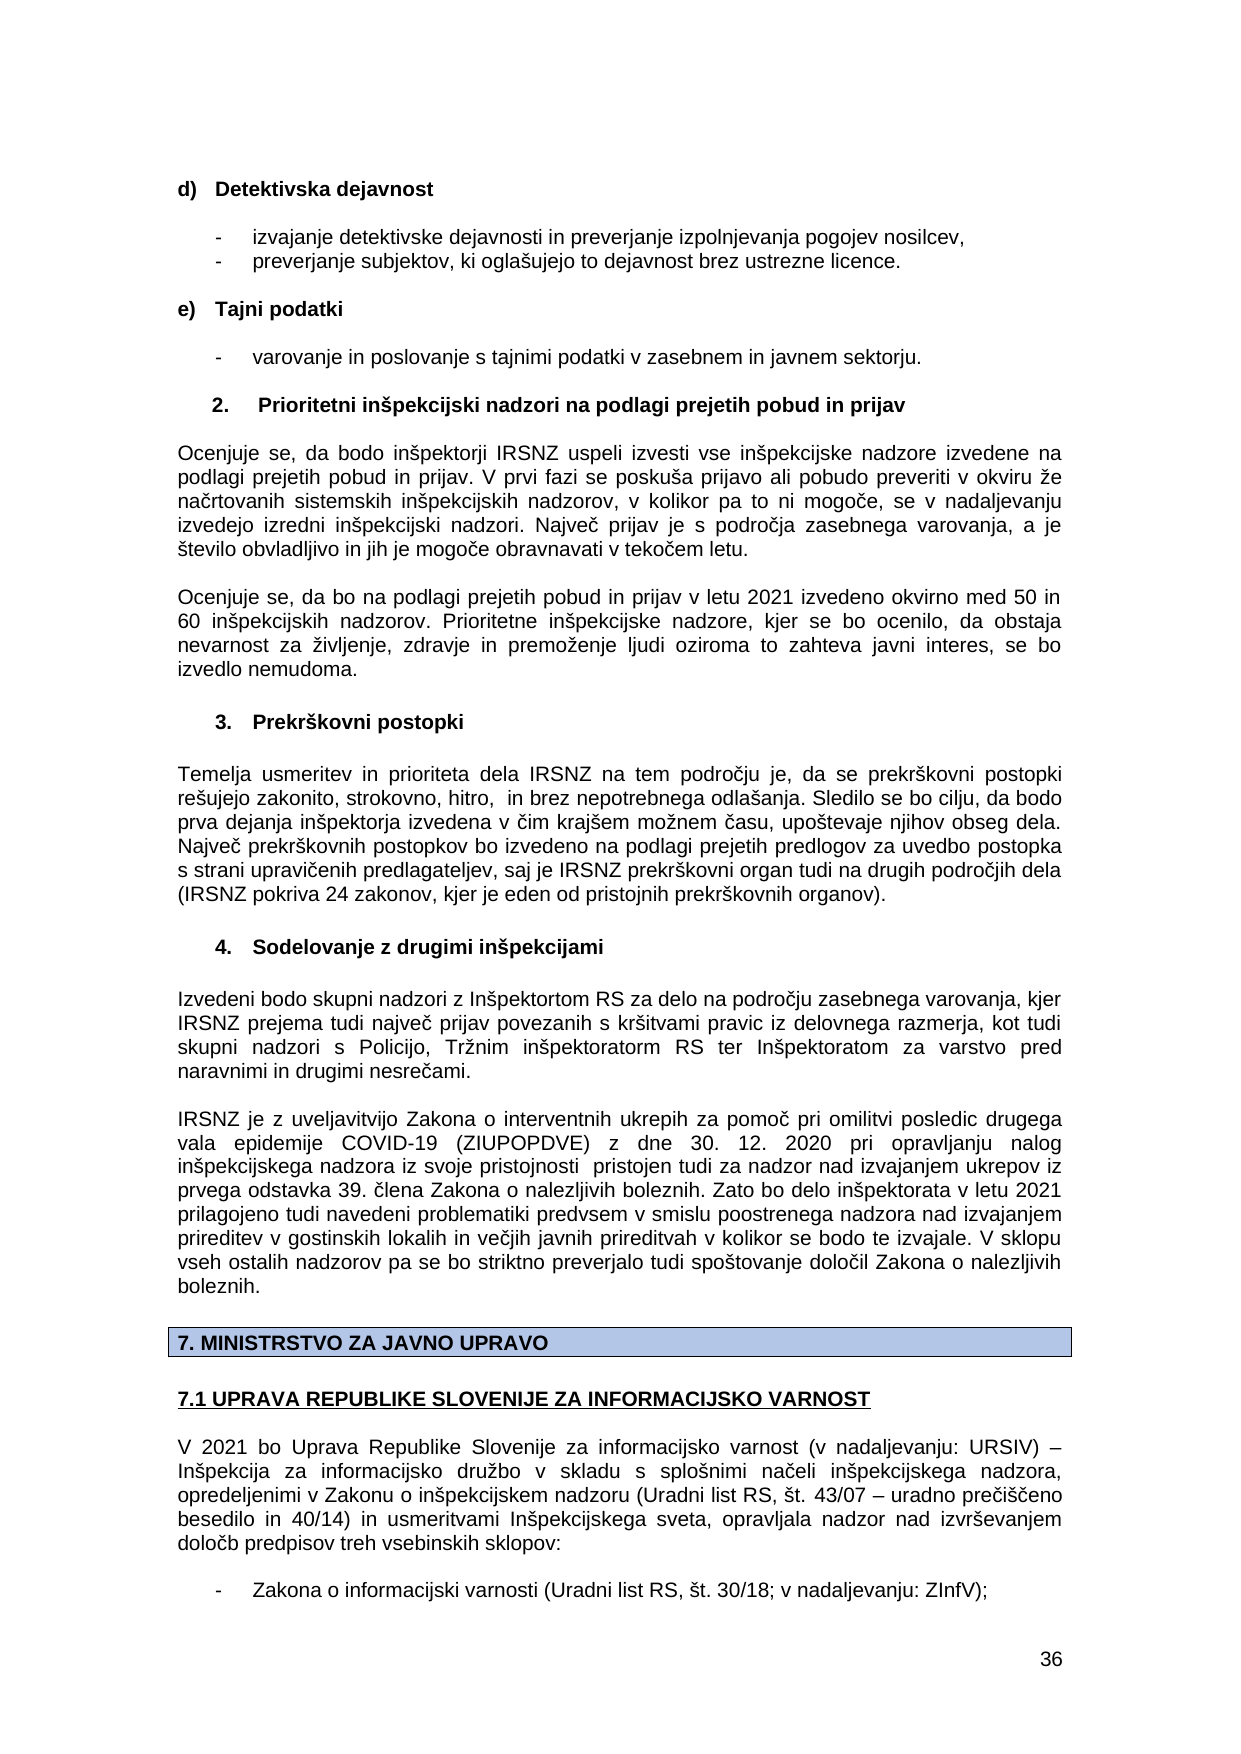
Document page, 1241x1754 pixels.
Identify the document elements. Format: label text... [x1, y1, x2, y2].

list Sodelovanje z drugimi inšpekcijami [215, 932, 1063, 959]
text Temelja usmeritev in prioriteta dela IRSNZ na tem področju je, da se prekrškovni postopki rešujejo zakonito, strokovno, hitro, in brez nepotrebnega odlašanja. Sledilo se bo cilju, da bodo prva dejanja inšpektorja izvedena v čim krajšem možnem času, upoštevaje njihov obseg dela. Največ prekrškovnih postopkov bo izvedeno na podlagi prejetih predlogov za uvedbo postopka s strani upravičenih predlagateljev, saj je IRSNZ prekrškovni organ tudi na drugih področjih dela (IRSNZ pokriva 24 zakonov, kjer je eden od pristojnih prekrškovnih organov). [177, 762, 1063, 905]
text 7.1 UPRAVA REPUBLIKE SLOVENIJE ZA INFORMACIJSKO VARNOST [177, 1387, 1063, 1411]
text V 2021 bo Uprava Republike Slovenije za informacijsko varnost (v nadaljevanju: URSIV) – Inšpekcija za informacijsko družbo v skladu s splošnimi načeli inšpekcijskega nadzora, opredeljenimi v Zakonu o inšpekcijskem nadzoru (Uradni list RS, št. 43/07 – uradno prečiščeno besedilo in 40/14) in usmeritvami Inšpekcijskega sveta, opravljala nadzor nad izvrševanjem določb predpisov treh vsebinskih sklopov: [177, 1434, 1063, 1554]
list varovanje in poslovanje s tajnimi podatki v zasebnem in javnem sektorju. [215, 345, 1063, 369]
text Ocenjuje se, da bo na podlagi prejetih pobud in prijav v letu 2021 izvedeno okvirno med 50 in 60 inšpekcijskih nadzorov. Prioritetne inšpekcijske nadzore, kjer se bo ocenilo, da obstaja nevarnost za življenje, zdravje in premoženje ljudi oziroma to zahteva javni interes, se bo izvedlo nemudoma. [177, 584, 1063, 680]
text 7. MINISTRSTVO ZA JAVNO UPRAVO [169, 1328, 1071, 1356]
list Detektivska dejavnost [177, 177, 1063, 201]
text IRSNZ je z uveljavitvijo Zakona o interventnih ukrepih za pomoč pri omilitvi posledic drugega vala epidemije COVID-19 (ZIUPOPDVE) z dne 30. 12. 2020 pri opravljanju nalog inšpekcijskega nadzora iz svoje pristojnosti pristojen tudi za nadzor nad izvajanjem ukrepov iz prvega odstavka 39. člena Zakona o nalezljivih boleznih. Zato bo delo inšpektorata v letu 2021 prilagojeno tudi navedeni problematiki predvsem v smislu poostrenega nadzora nad izvajanjem prireditev v gostinskih lokalih in večjih javnih prireditvah v kolikor se bodo te izvajale. V sklopu vseh ostalih nadzorov pa se bo striktno preverjalo tudi spoštovanje določil Zakona o nalezljivih boleznih. [177, 1106, 1063, 1298]
list Tajni podatki [177, 297, 1063, 321]
list Zakona o informacijski varnosti (Uradni list RS, št. 30/18; v nadaljevanju: ZInfV); [215, 1578, 1063, 1602]
text 2. Prioritetni inšpekcijski nadzori na podlagi prejetih pobud in prijav [177, 393, 1063, 417]
text Ocenjuje se, da bodo inšpektorji IRSNZ uspeli izvesti vse inšpekcijske nadzore izvedene na podlagi prejetih pobud in prijav. V prvi fazi se poskuša prijavo ali pobudo preveriti v okviru že načrtovanih sistemskih inšpekcijskih nadzorov, v kolikor pa to ni mogoče, se v nadaljevanju izvedejo izredni inšpekcijski nadzori. Največ prijav je s področja zasebnega varovanja, a je število obvladljivo in jih je mogoče obravnavati v tekočem letu. [177, 441, 1063, 561]
list Prekrškovni postopki [215, 707, 1063, 734]
list izvajanje detektivske dejavnosti in preverjanje izpolnjevanja pogojev nosilcev, [215, 225, 1063, 249]
list preverjanje subjektov, ki oglašujejo to dejavnost brez ustrezne licence. [215, 249, 1063, 273]
text Izvedeni bodo skupni nadzori z Inšpektortom RS za delo na področju zasebnega varovanja, kjer IRSNZ prejema tudi največ prijav povezanih s kršitvami pravic iz delovnega razmerja, kot tudi skupni nadzori s Policijo, Tržnim inšpektoratorm RS ter Inšpektoratom za varstvo pred naravnimi in drugimi nesrečami. [177, 987, 1063, 1082]
